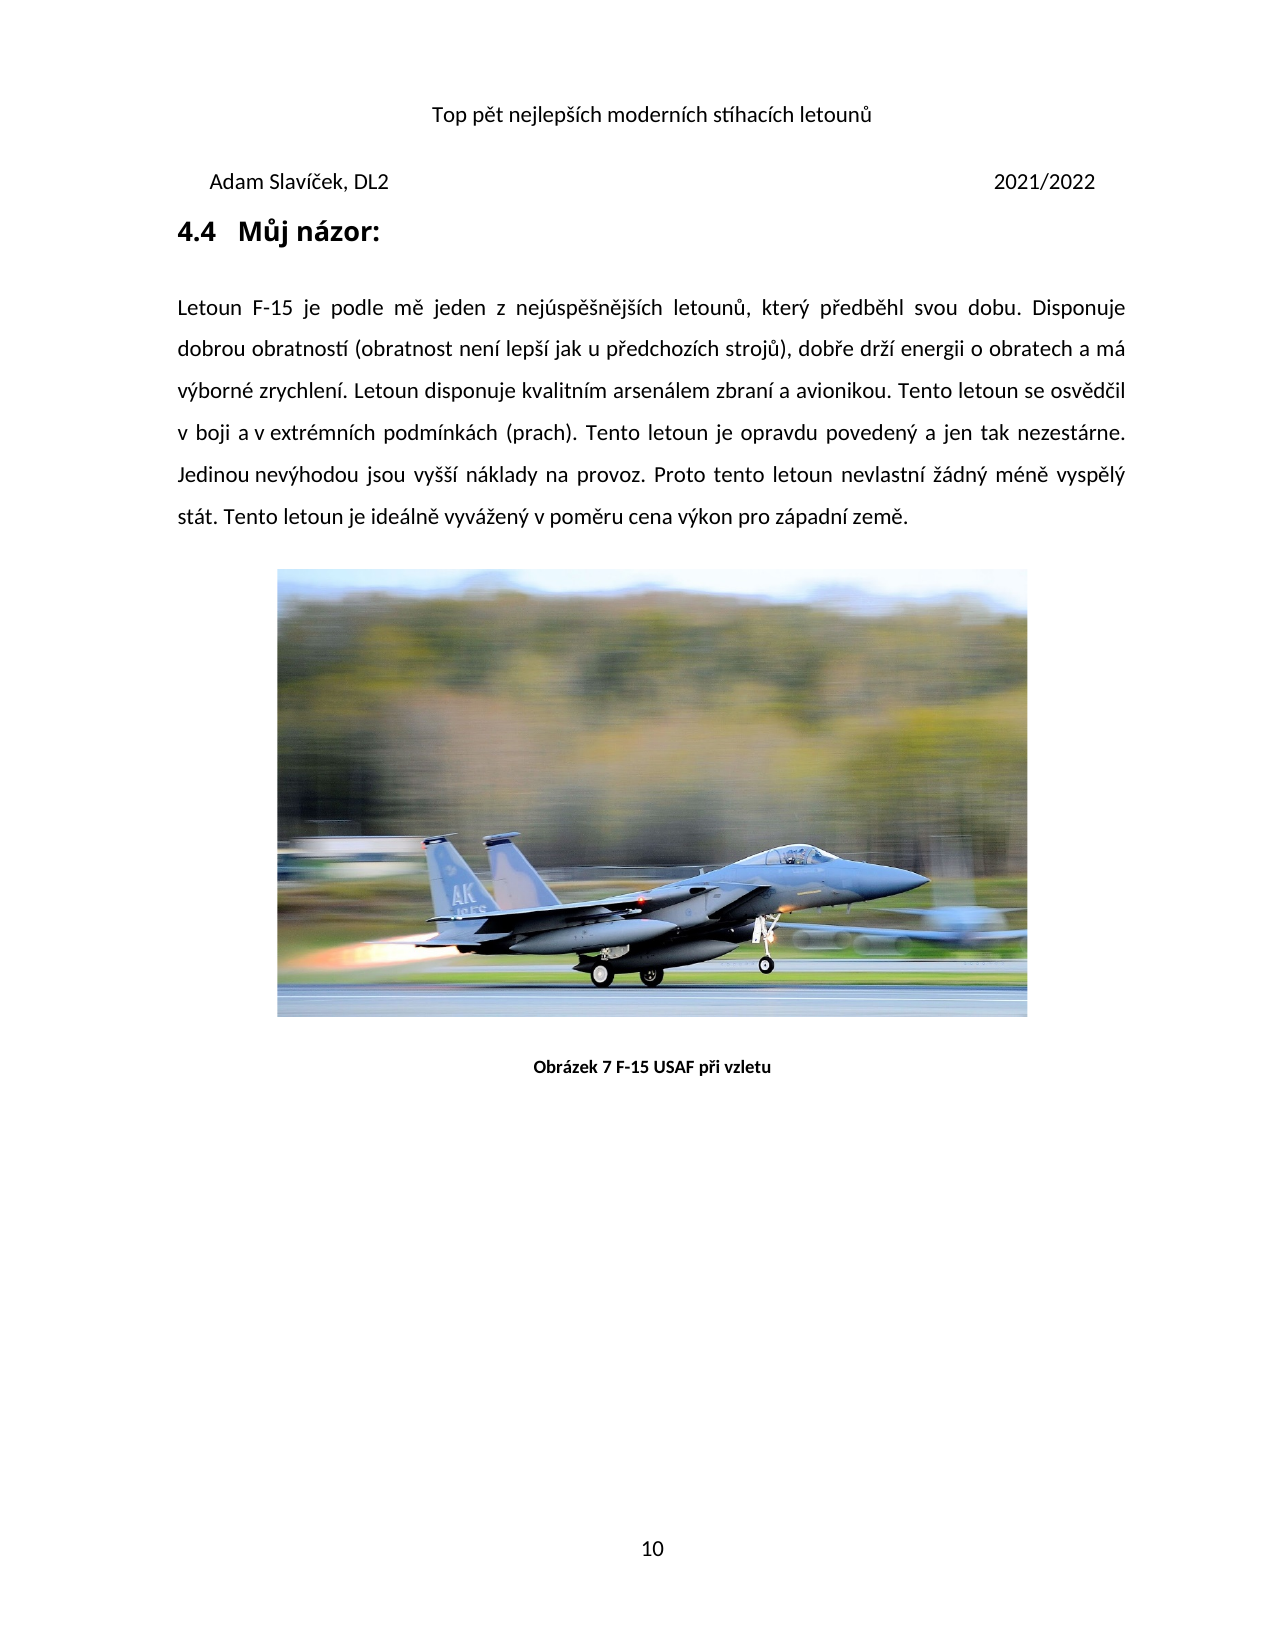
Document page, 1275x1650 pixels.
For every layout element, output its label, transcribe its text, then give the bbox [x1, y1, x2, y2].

text Letoun F-15 je podle mě jeden z nejúspěšnějších letounů, který předběhl svou dobu. Disponuje dobrou obratností (obratnost není lepší jak u předchozích strojů), dobře drží energii o obratech a má výborné zrychlení. Letoun disponuje kvalitním arsenálem zbraní a avionikou. Tento letoun se osvědčil v boji a v extrémních podmínkách (prach). Tento letoun je opravdu povedený a jen tak nezestárne. Jedinou nevýhodou jsou vyšší náklady na provoz. Proto tento letoun nevlastní žádný méně vyspělý stát. Tento letoun je ideálně vyvážený v poměru cena výkon pro západní země. [177, 293, 1127, 531]
picture [277, 569, 1028, 1017]
subtitle Můj názor: [177, 212, 1127, 249]
text Obrázek 7 F-15 USAF při vzletu [177, 1055, 1127, 1078]
